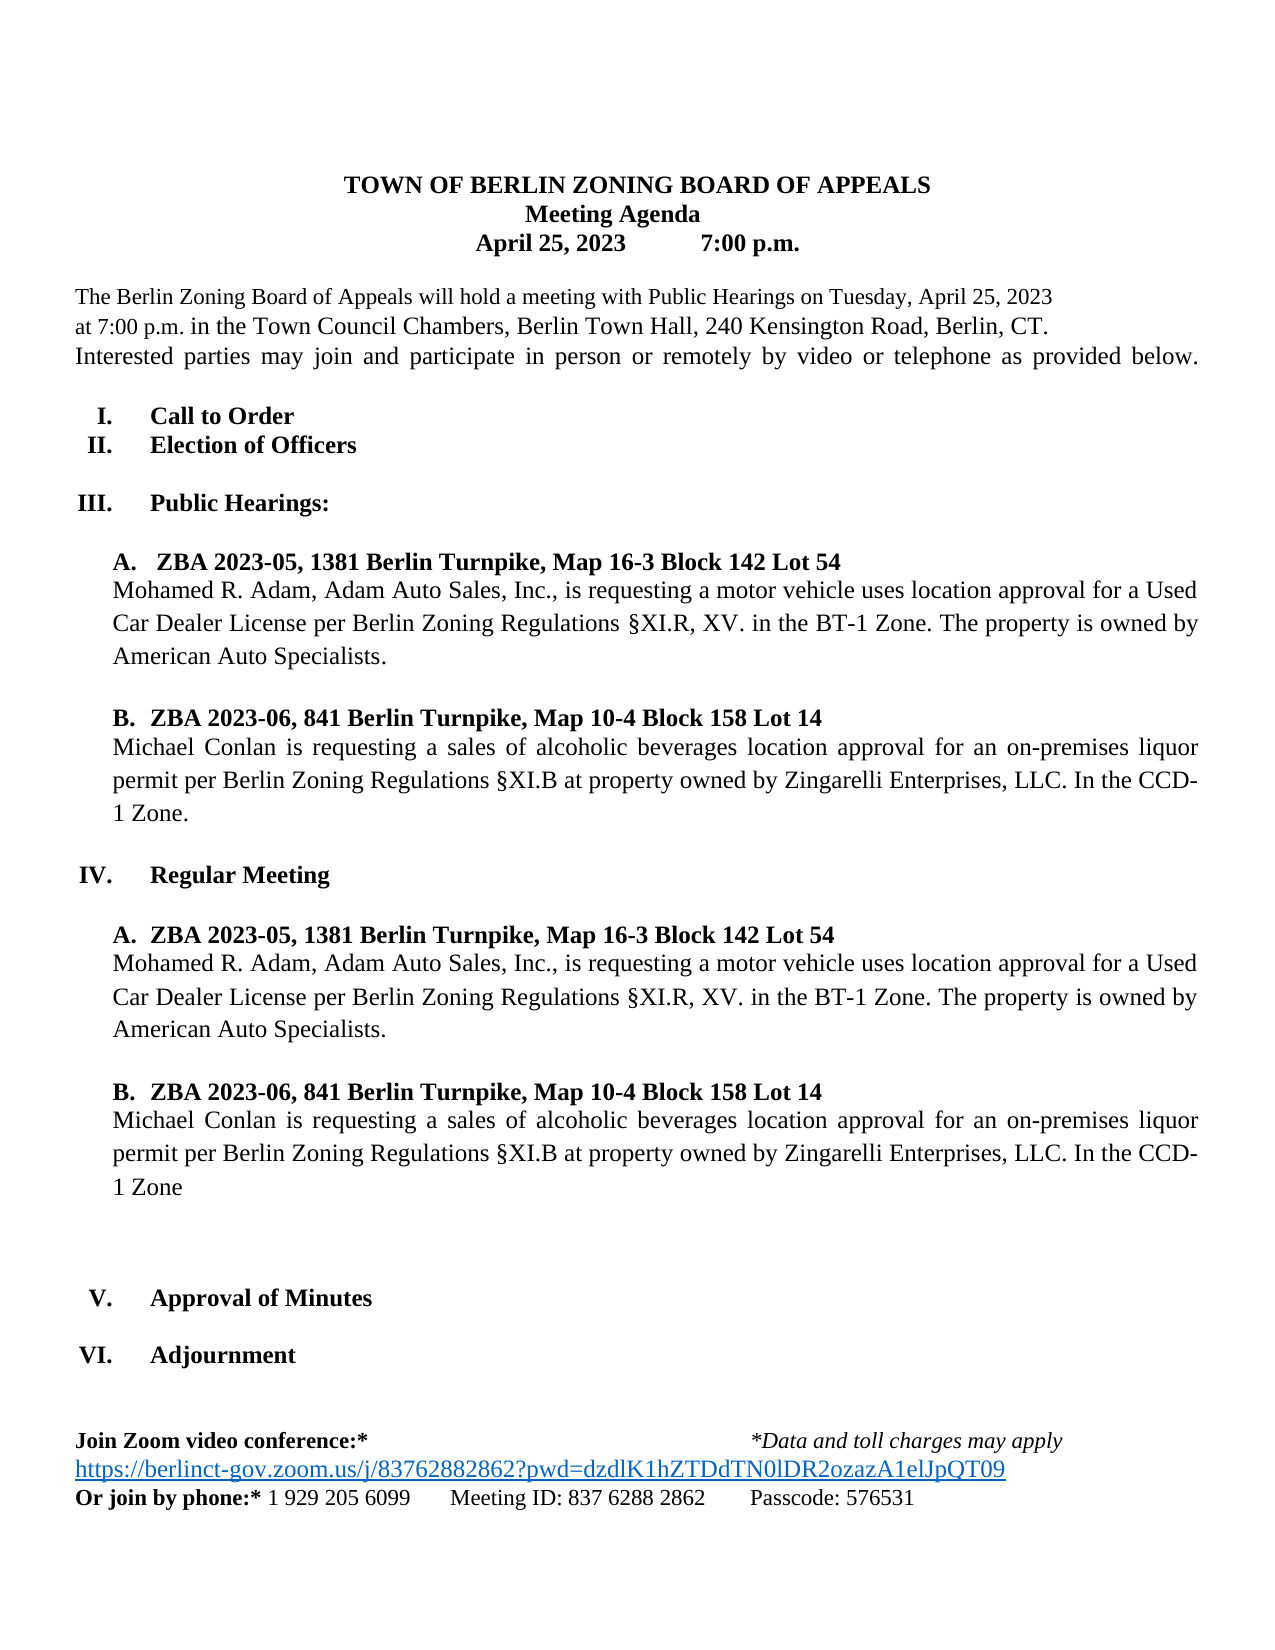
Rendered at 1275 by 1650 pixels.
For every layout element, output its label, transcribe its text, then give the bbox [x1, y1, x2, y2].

text Or join by phone:* 1 929 205 6099 Meeting ID: 837 6288 2862 Passcode: 576531 [75, 1484, 1200, 1511]
text Mohamed R. Adam, Adam Auto Sales, Inc., is requesting a motor vehicle uses location approval for a Used Car Dealer License per Berlin Zoning Regulations §XI.R, XV. in the BT-1 Zone. The property is owned by American Auto Specialists. [112, 575, 1200, 670]
list Call to Order [112, 401, 1200, 430]
text https://berlinct-gov.zoom.us/j/83762882862?pwd=dzdlK1hZTDdTN0lDR2ozazA1elJpQT09 [75, 1454, 1200, 1483]
text Meeting Agenda [75, 199, 1200, 228]
list Public Hearings: [112, 487, 1200, 518]
text Michael Conlan is requesting a sales of alcoholic beverages location approval for an on-premises liquor permit per Berlin Zoning Regulations §XI.B at property owned by Zingarelli Enterprises, LLC. In the CCD-1 Zone. [112, 732, 1200, 827]
list ZBA 2023-06, 841 Berlin Turnpike, Map 10-4 Block 158 Lot 14 [112, 1077, 1200, 1106]
list Adjournment [112, 1341, 1200, 1369]
text Mohamed R. Adam, Adam Auto Sales, Inc., is requesting a motor vehicle uses location approval for a Used Car Dealer License per Berlin Zoning Regulations §XI.R, XV. in the BT-1 Zone. The property is owned by American Auto Specialists. [112, 948, 1200, 1043]
list Regular Meeting [112, 861, 1200, 889]
text Join Zoom video conference:* *Data and toll charges may apply [75, 1427, 1200, 1453]
list ZBA 2023-05, 1381 Berlin Turnpike, Map 16-3 Block 142 Lot 54 [112, 920, 1200, 948]
text The Berlin Zoning Board of Appeals will hold a meeting with Public Hearings on Tuesday, April 25, 2023 [75, 283, 1200, 309]
list Election of Officers [112, 430, 1200, 458]
text TOWN OF BERLIN ZONING BOARD OF APPEALS [75, 171, 1200, 199]
list ZBA 2023-06, 841 Berlin Turnpike, Map 10-4 Block 158 Lot 14 [112, 703, 1200, 732]
list Approval of Minutes [112, 1283, 1200, 1312]
text Interested parties may join and participate in person or remotely by video or telephone as provided below. [75, 341, 1200, 400]
text April 25, 2023 7:00 p.m. [75, 228, 1200, 257]
text at 7:00 p.m. in the Town Council Chambers, Berlin Town Hall, 240 Kensington Road, Berlin, CT. [75, 311, 1200, 339]
list ZBA 2023-05, 1381 Berlin Turnpike, Map 16-3 Block 142 Lot 54 [112, 547, 1200, 575]
text Michael Conlan is requesting a sales of alcoholic beverages location approval for an on-premises liquor permit per Berlin Zoning Regulations §XI.B at property owned by Zingarelli Enterprises, LLC. In the CCD-1 Zone [112, 1106, 1200, 1200]
